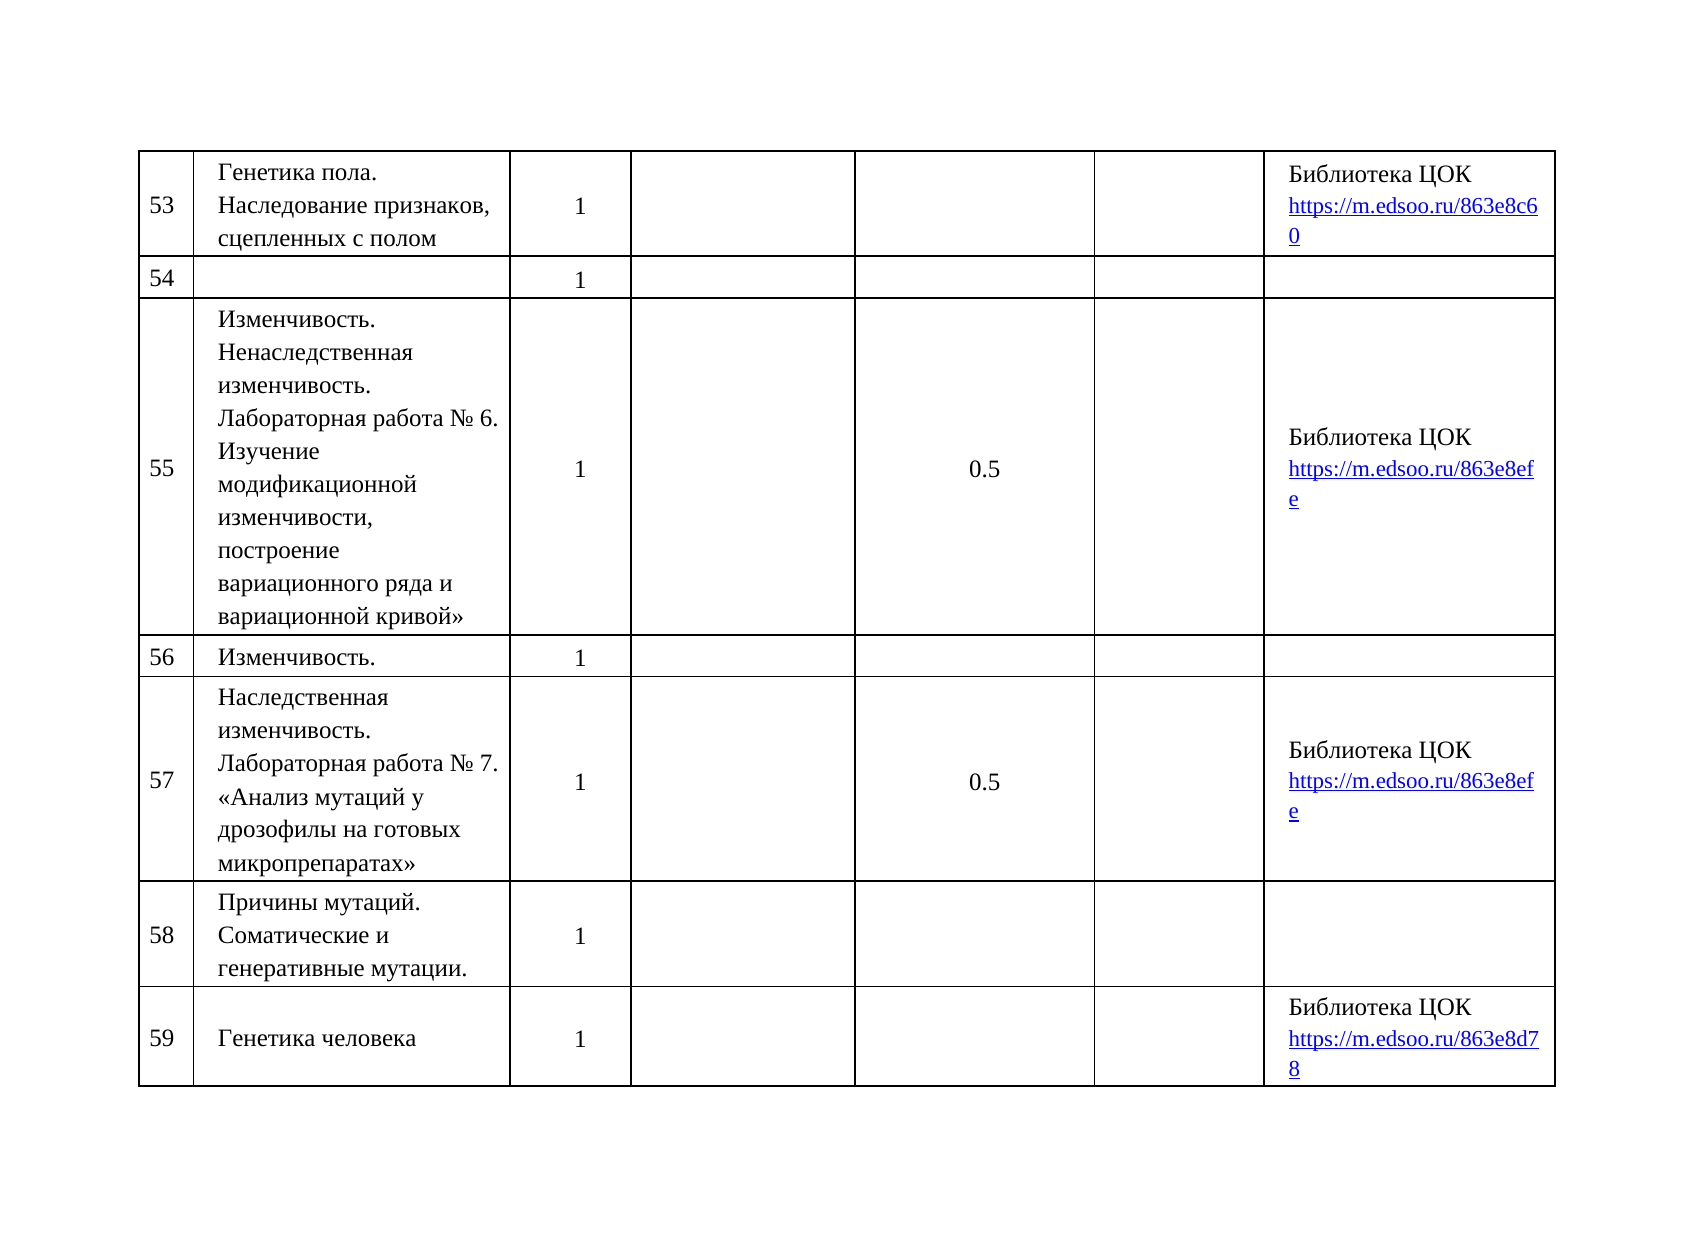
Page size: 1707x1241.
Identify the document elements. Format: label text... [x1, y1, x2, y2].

table_cell Изменчивость. [194, 636, 509, 676]
table_cell Изменчивость. Ненаследственная изменчивость. Лабораторная работа № 6. Изучение модификационной изменчивости, построение вариационного ряда и вариационной кривой» [194, 299, 509, 634]
table_cell 56 [140, 636, 193, 676]
table_cell [194, 257, 509, 297]
table_cell [1095, 257, 1263, 297]
table_cell 59 [140, 987, 193, 1085]
table_cell [632, 636, 854, 676]
table_cell 53 [140, 152, 193, 255]
table_cell 0.5 [856, 299, 1094, 634]
table_cell 1 [511, 677, 630, 880]
table_cell 54 [140, 257, 193, 297]
table_cell Причины мутаций. Соматические и генеративные мутации. [194, 882, 509, 986]
table_cell Наследственная изменчивость. Лабораторная работа № 7. «Анализ мутаций у дрозофилы на готовых микропрепаратах» [194, 677, 509, 880]
table_cell 55 [140, 299, 193, 634]
table_cell [1095, 299, 1263, 634]
table_cell 1 [511, 636, 630, 676]
table_cell [1265, 882, 1554, 986]
table_cell 58 [140, 882, 193, 986]
table_cell [1095, 882, 1263, 986]
table_cell [632, 882, 854, 986]
table_cell Библиотека ЦОК https://m.edsoo.ru/863e8d78 [1265, 987, 1554, 1085]
table_cell [856, 152, 1094, 255]
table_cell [1265, 152, 1554, 255]
table_cell [1095, 152, 1263, 255]
table_cell 1 [511, 882, 630, 986]
table_cell [632, 257, 854, 297]
table_cell 1 [511, 299, 630, 634]
table_cell [632, 677, 854, 880]
table_cell [856, 257, 1094, 297]
table_cell 1 [511, 257, 630, 297]
table_cell 0.5 [856, 677, 1094, 880]
table_cell Библиотека ЦОК https://m.edsoo.ru/863e8efe [1265, 677, 1554, 880]
table_cell Генетика человека [194, 987, 509, 1085]
table_cell [856, 636, 1094, 676]
table_cell Генетика пола. Наследование признаков, сцепленных с полом [194, 152, 509, 255]
table_cell [856, 882, 1094, 986]
table_cell [1265, 257, 1554, 297]
table_cell [1095, 636, 1263, 676]
table_cell 1 [511, 152, 630, 255]
table_cell 1 [511, 987, 630, 1085]
table_cell [632, 987, 854, 1085]
table_cell [632, 152, 854, 255]
table_cell [1095, 677, 1263, 880]
table_cell 57 [140, 677, 193, 880]
table_cell [1265, 636, 1554, 676]
table_cell [856, 987, 1094, 1085]
table_cell [1095, 987, 1263, 1085]
table_cell [632, 299, 854, 634]
table_cell Библиотека ЦОК https://m.edsoo.ru/863e8efe [1265, 299, 1554, 634]
